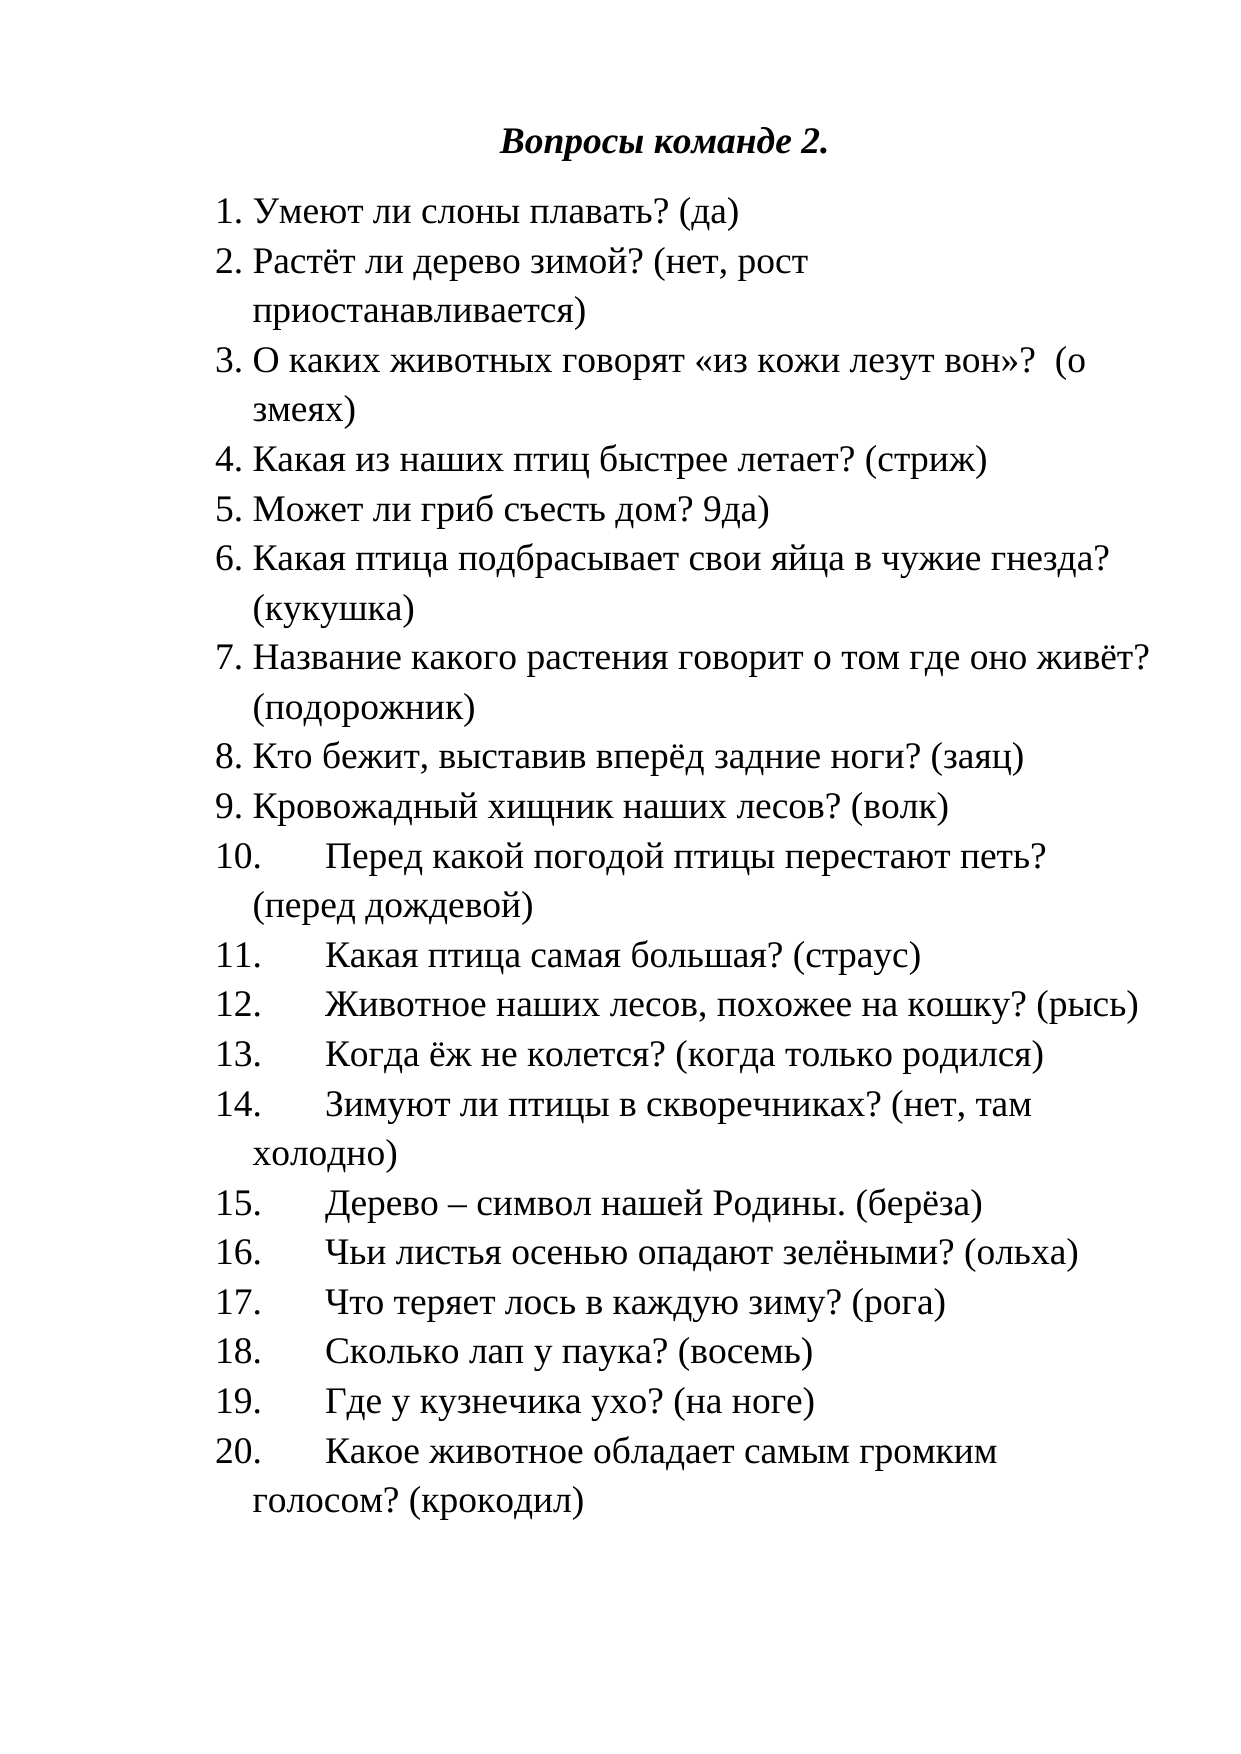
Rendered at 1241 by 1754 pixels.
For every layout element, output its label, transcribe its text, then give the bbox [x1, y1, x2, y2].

list Что теряет лось в каждую зиму? (рога) [215, 1279, 1152, 1322]
list Какое животное обладает самым громким голосом? (крокодил) [215, 1428, 1152, 1521]
list Животное наших лесов, похожее на кошку? (рысь) [215, 982, 1152, 1025]
list Дерево – символ нашей Родины. (берёза) [215, 1180, 1152, 1223]
list Растёт ли дерево зимой? (нет, рост приостанавливается) [215, 238, 1152, 331]
list Название какого растения говорит о том где оно живёт? (подорожник) [215, 635, 1152, 727]
list Когда ёж не колется? (когда только родился) [215, 1031, 1152, 1074]
list Может ли гриб съесть дом? 9да) [215, 486, 1152, 529]
list О каких животных говорят «из кожи лезут вон»? (о змеях) [215, 337, 1152, 430]
list Кто бежит, выставив вперёд задние ноги? (заяц) [215, 734, 1152, 777]
list Сколько лап у паука? (восемь) [215, 1329, 1152, 1372]
list Умеют ли слоны плавать? (да) [215, 188, 1152, 232]
list Какая птица подбрасывает свои яйца в чужие гнезда? (кукушка) [215, 536, 1152, 628]
list Кровожадный хищник наших лесов? (волк) [215, 783, 1152, 827]
list Какая из наших птиц быстрее летает? (стриж) [215, 436, 1152, 479]
list Чьи листья осенью опадают зелёными? (ольха) [215, 1230, 1152, 1273]
list Зимуют ли птицы в скворечниках? (нет, там холодно) [215, 1081, 1152, 1174]
list Какая птица самая большая? (страус) [215, 932, 1152, 975]
list Где у кузнечика ухо? (на ноге) [215, 1378, 1152, 1422]
text Вопросы команде 2. [177, 118, 1152, 161]
list Перед какой погодой птицы перестают петь? (перед дождевой) [215, 833, 1152, 926]
